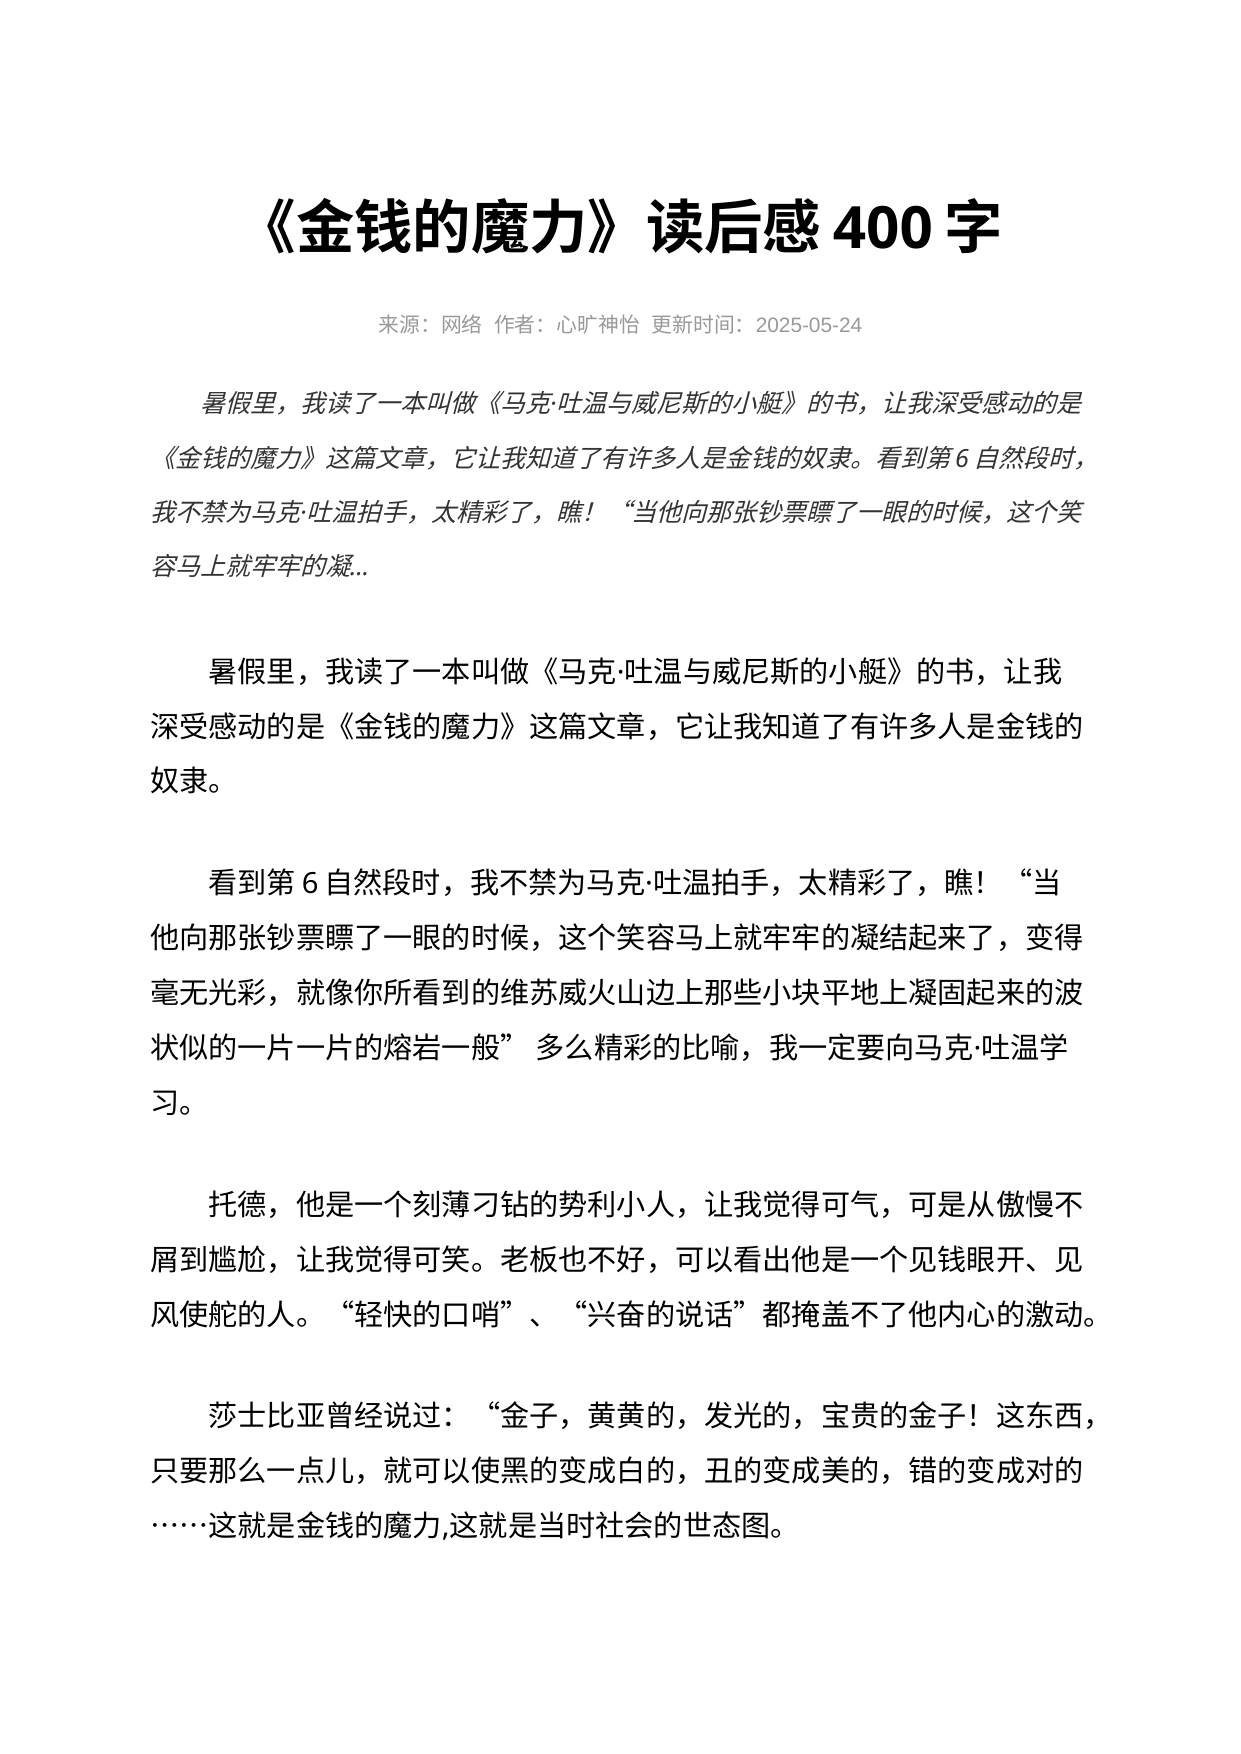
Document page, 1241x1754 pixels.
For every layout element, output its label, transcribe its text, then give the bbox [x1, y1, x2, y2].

text 暑假里，我读了一本叫做《马克·吐温与威尼斯的小艇》的书，让我深受感动的是《金钱的魔力》这篇文章，它让我知道了有许多人是金钱的奴隶。看到第6自然段时，我不禁为马克·吐温拍手，太精彩了，瞧！“当他向那张钞票瞟了一眼的时候，这个笑容马上就牢牢的凝... [150, 384, 1090, 583]
text 莎士比亚曾经说过：“金子，黄黄的，发光的，宝贵的金子！这东西，只要那么一点儿，就可以使黑的变成白的，丑的变成美的，错的变成对的……这就是金钱的魔力,这就是当时社会的世态图。 [150, 1393, 1090, 1545]
subtitle 《金钱的魔力》读后感400字 [150, 181, 1090, 266]
text 暑假里，我读了一本叫做《马克·吐温与威尼斯的小艇》的书，让我深受感动的是《金钱的魔力》这篇文章，它让我知道了有许多人是金钱的奴隶。 [150, 648, 1090, 800]
text 看到第6自然段时，我不禁为马克·吐温拍手，太精彩了，瞧！“当他向那张钞票瞟了一眼的时候，这个笑容马上就牢牢的凝结起来了，变得毫无光彩，就像你所看到的维苏威火山边上那些小块平地上凝固起来的波状似的一片一片的熔岩一般” 多么精彩的比喻，我一定要向马克·吐温学习。 [150, 860, 1090, 1122]
text 来源：网络 作者：心旷神怡 更新时间：2025-05-24 [150, 313, 1090, 337]
text 托德，他是一个刻薄刁钻的势利小人，让我觉得可气，可是从傲慢不屑到尴尬，让我觉得可笑。老板也不好，可以看出他是一个见钱眼开、见风使舵的人。“轻快的口哨”、“兴奋的说话”都掩盖不了他内心的激动。 [150, 1181, 1090, 1333]
